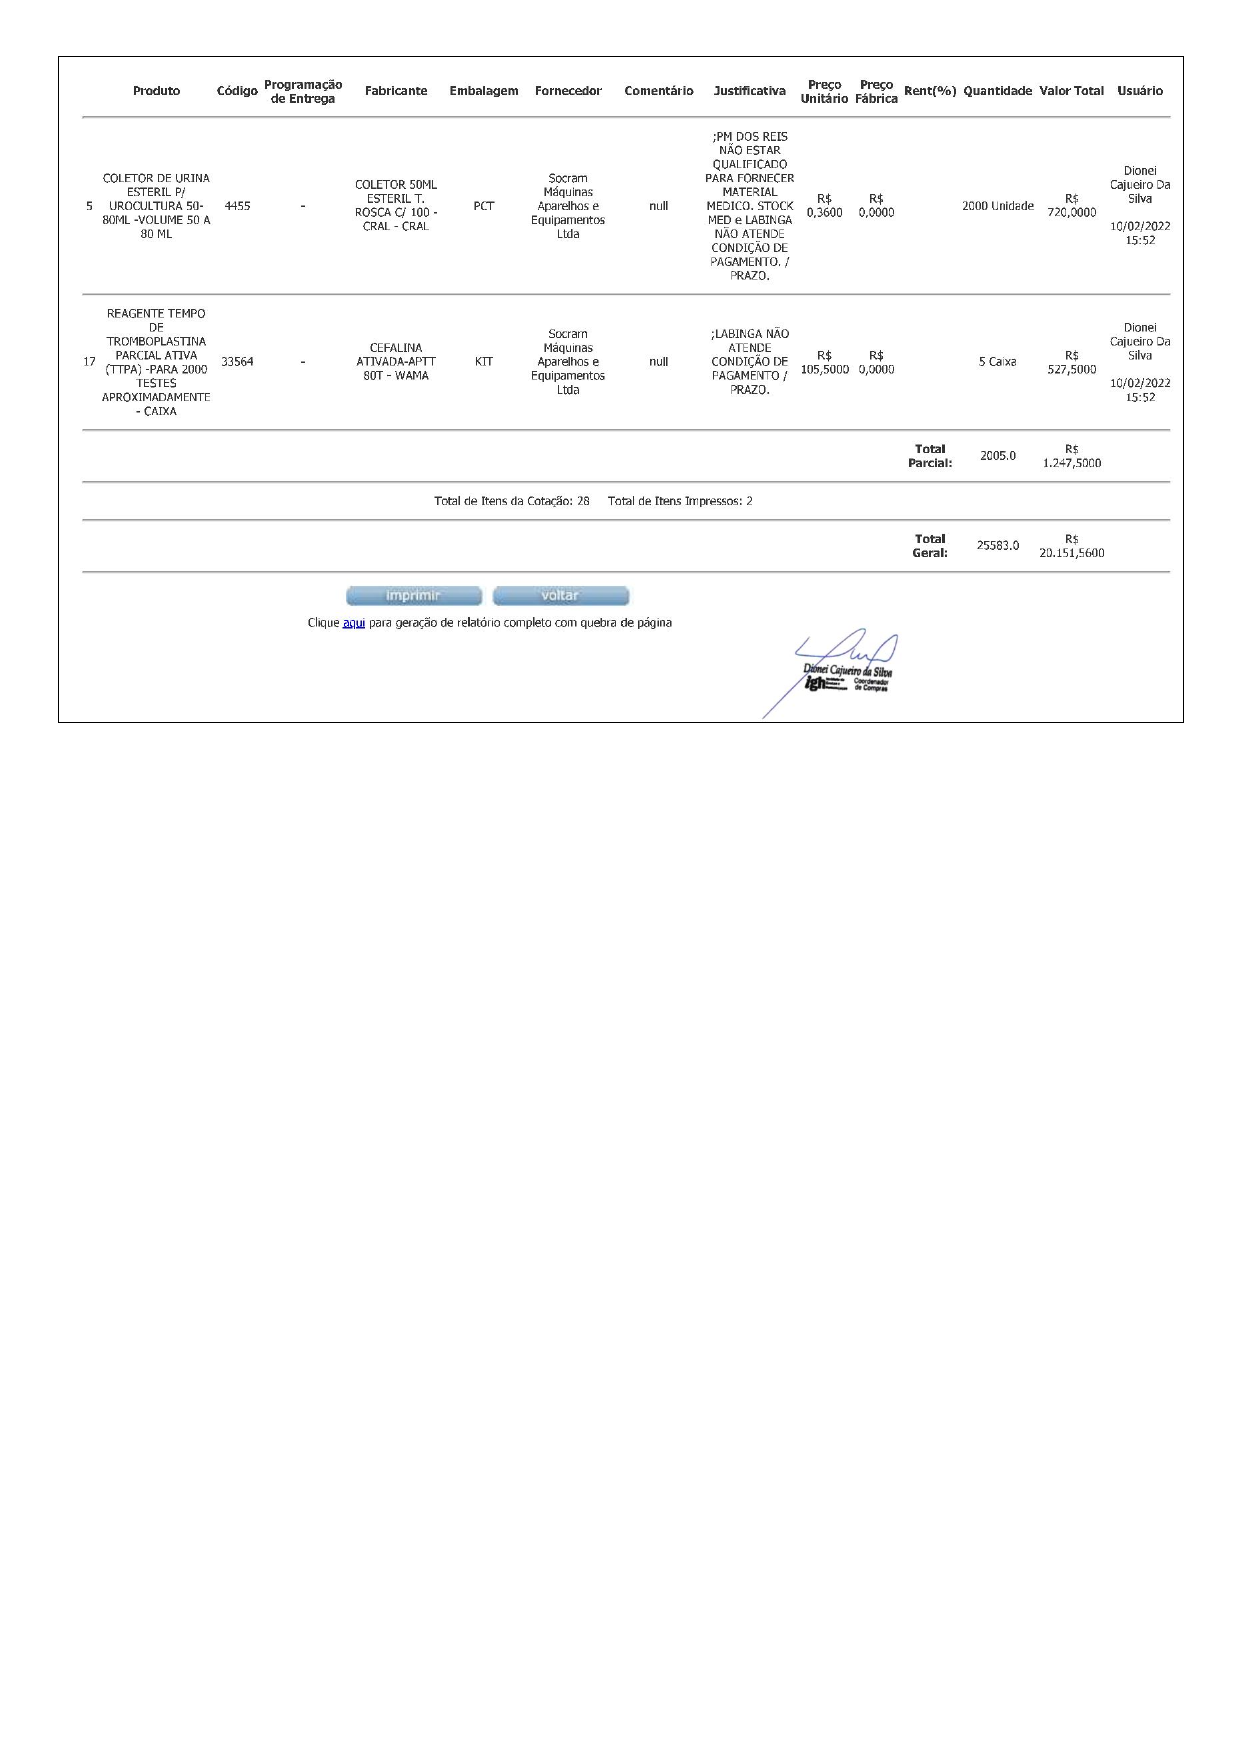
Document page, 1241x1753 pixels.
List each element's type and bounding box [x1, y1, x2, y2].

picture [59, 57, 1183, 722]
